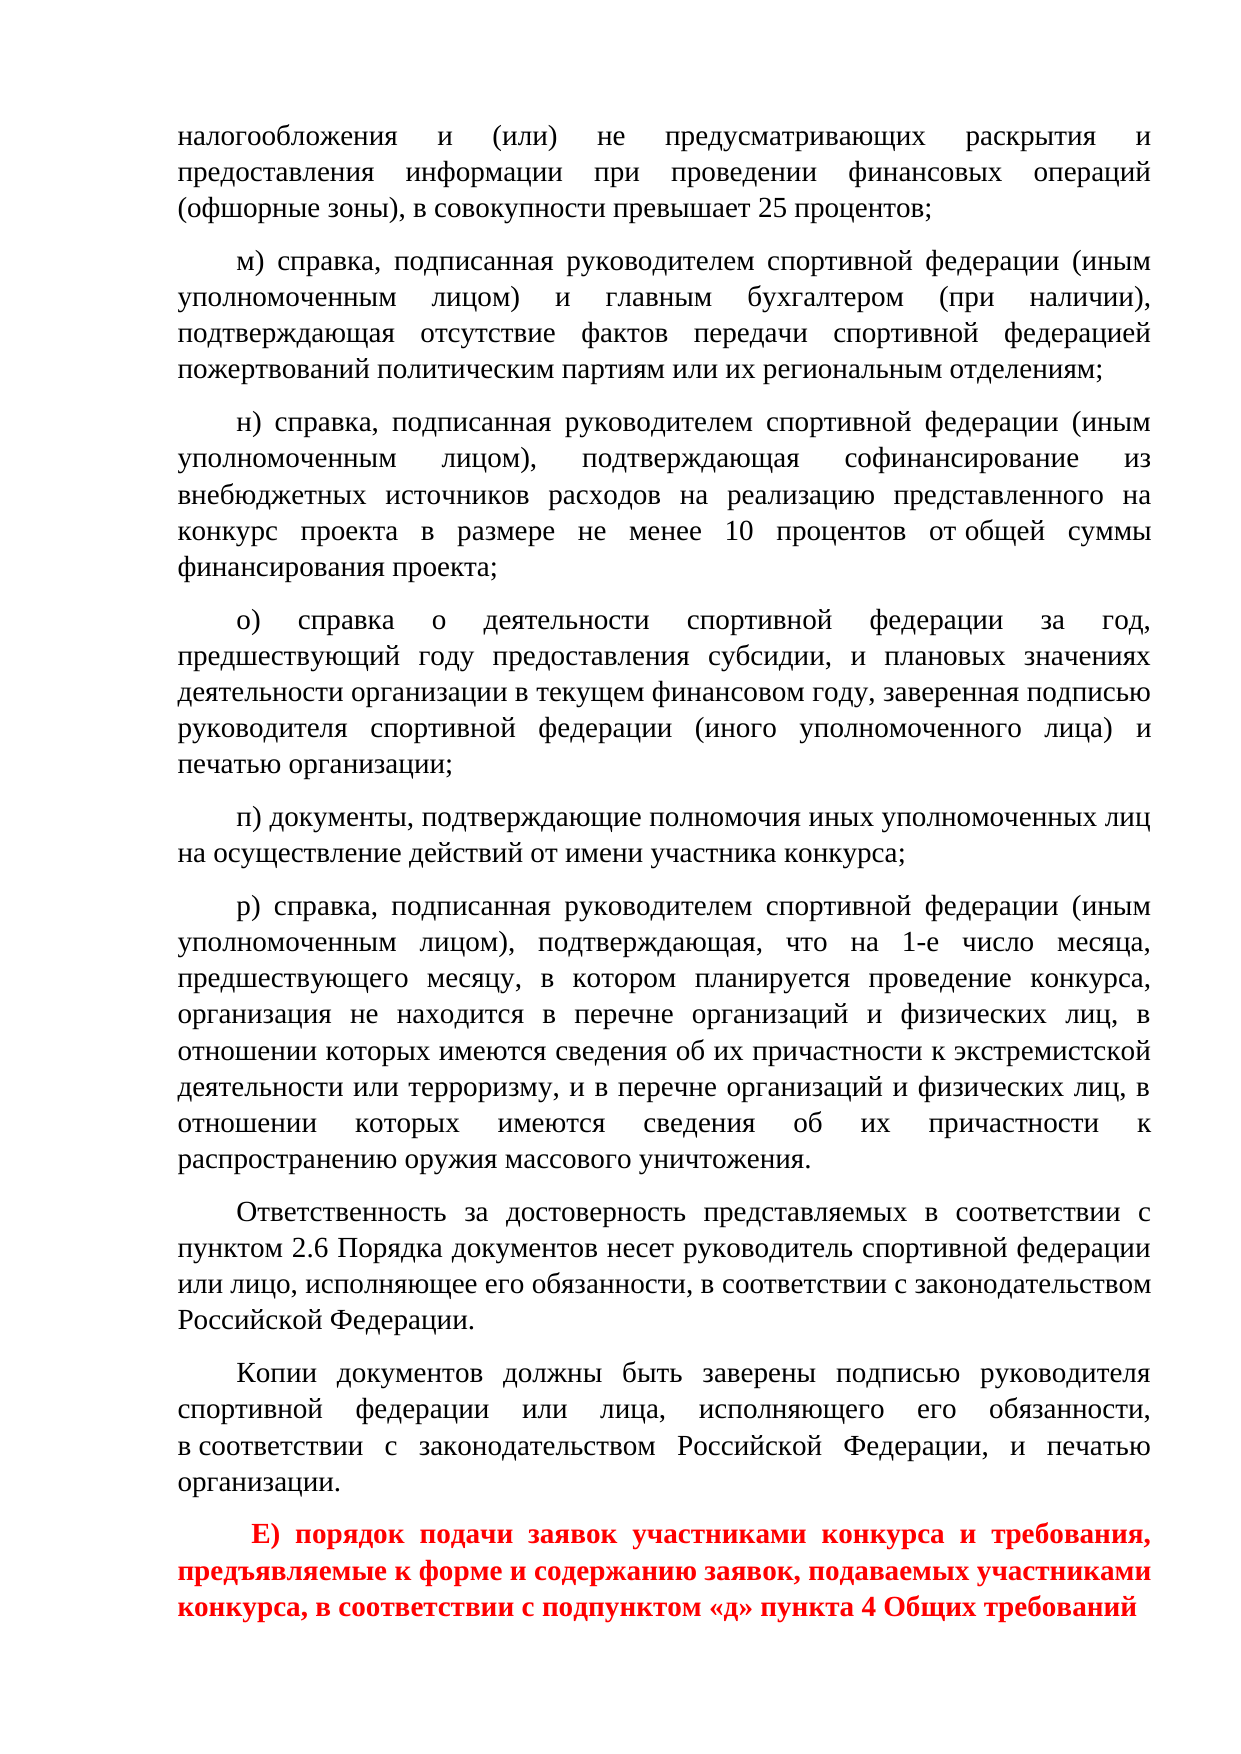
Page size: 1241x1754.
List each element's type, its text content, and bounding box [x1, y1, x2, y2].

text Е) порядок подачи заявок участниками конкурса и требования, предъявляемые к форме и содержанию заявок, подаваемых участниками конкурса, в соответствии с подпунктом «д» пункта 4 Общих требований [177, 1517, 1152, 1622]
text о) справка о деятельности спортивной федерации за год, предшествующий году предоставления субсидии, и плановых значениях деятельности организации в текущем финансовом году, заверенная подписью руководителя спортивной федерации (иного уполномоченного лица) и печатью организации; [177, 602, 1152, 638]
text н) справка, подписанная руководителем спортивной федерации (иным уполномоченным лицом), подтверждающая софинансирование из внебюджетных источников расходов на реализацию представленного на конкурс проекта в размере не менее 10 процентов от общей суммы финансирования проекта; [177, 404, 1152, 583]
text п) документы, подтверждающие полномочия иных уполномоченных лиц на осуществление действий от имени участника конкурса; [177, 799, 1152, 869]
text м) справка, подписанная руководителем спортивной федерации (иным уполномоченным лицом) и главным бухгалтером (при наличии), подтверждающая отсутствие фактов передачи спортивной федерацией пожертвований политическим партиям или их региональным отделениям; [177, 243, 1152, 385]
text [177, 118, 1152, 224]
text р) справка, подписанная руководителем спортивной федерации (иным уполномоченным лицом), подтверждающая, что на 1-е число месяца, предшествующего месяцу, в котором планируется проведение конкурса, организация не находится в перечне организаций и физических лиц, в отношении которых имеются сведения об их причастности к экстремистской деятельности или терроризму, и в перечне организаций и физических лиц, в отношении которых имеются сведения об их причастности к распространению оружия массового уничтожения. [177, 888, 1152, 1175]
text Ответственность за достоверность представляемых в соответствии с пунктом 2.6 Порядка документов несет руководитель спортивной федерации или лицо, исполняющее его обязанности, в соответствии с законодательством Российской Федерации. [177, 1194, 1152, 1336]
text Копии документов должны быть заверены подписью руководителя спортивной федерации или лица, исполняющего его обязанности, в соответствии с законодательством Российской Федерации, и печатью организации. [177, 1355, 1152, 1497]
text о) справка о деятельности спортивной федерации за год, предшествующий году предоставления субсидии, и плановых значениях деятельности организации в текущем финансовом году, заверенная подписью руководителя спортивной федерации (иного уполномоченного лица) и печатью организации; [177, 708, 1152, 780]
